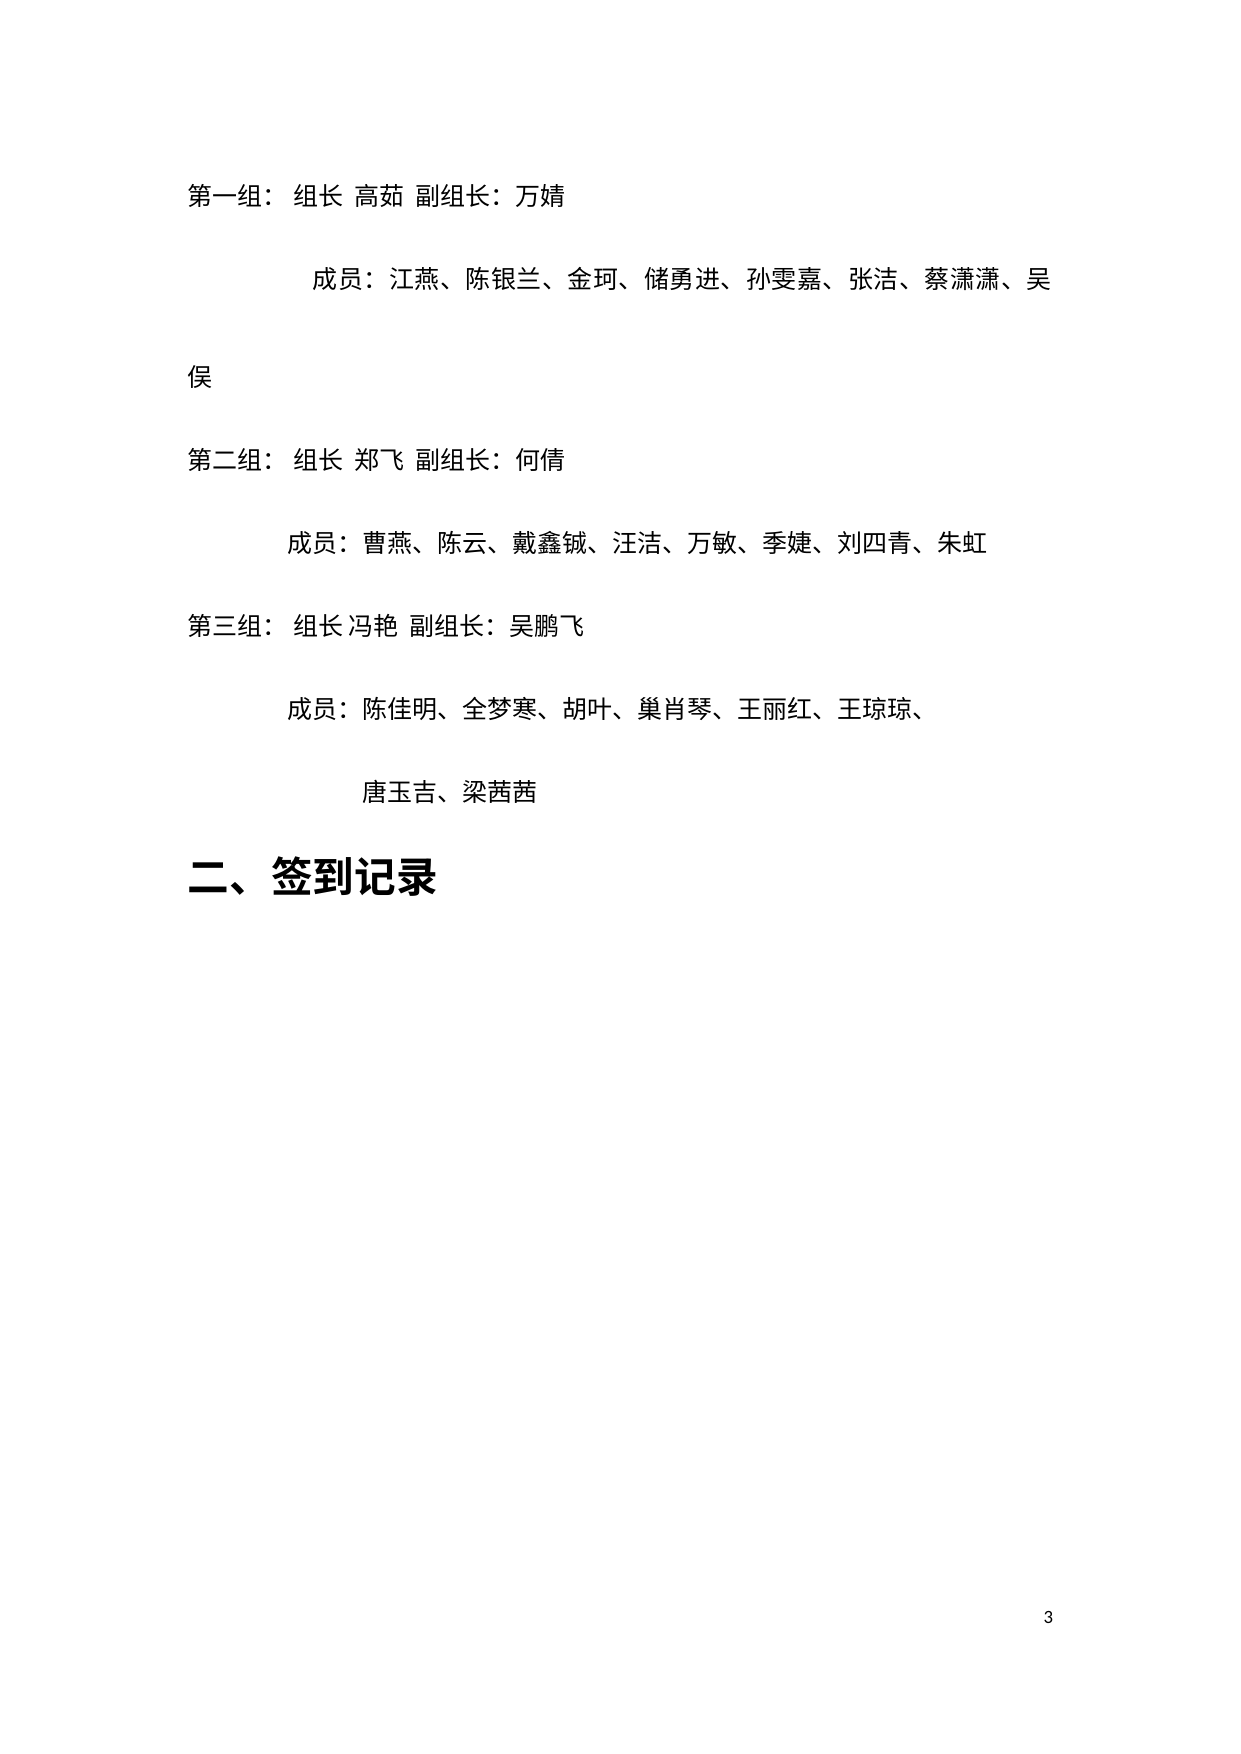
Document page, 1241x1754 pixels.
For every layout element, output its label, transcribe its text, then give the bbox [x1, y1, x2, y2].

list 唐玉吉、梁茜茜 [187, 758, 1053, 823]
list 二、签到记录 [187, 841, 1053, 906]
list 第一组： 组长 高茹 副组长：万婧 [187, 162, 1053, 227]
list 第二组： 组长 郑飞 副组长：何倩 [187, 426, 1053, 491]
list 成员：陈佳明、全梦寒、胡叶、巢肖琴、王丽红、王琼琼、 [187, 675, 1053, 740]
list 成员：江燕、陈银兰、金珂、储勇进、孙雯嘉、张洁、蔡潇潇、吴俣 [187, 245, 1053, 408]
list 第三组： 组长 冯艳 副组长：吴鹏飞 [187, 592, 1053, 657]
list 成员：曹燕、陈云、戴鑫铖、汪洁、万敏、季婕、刘四青、朱虹 [187, 509, 1053, 574]
